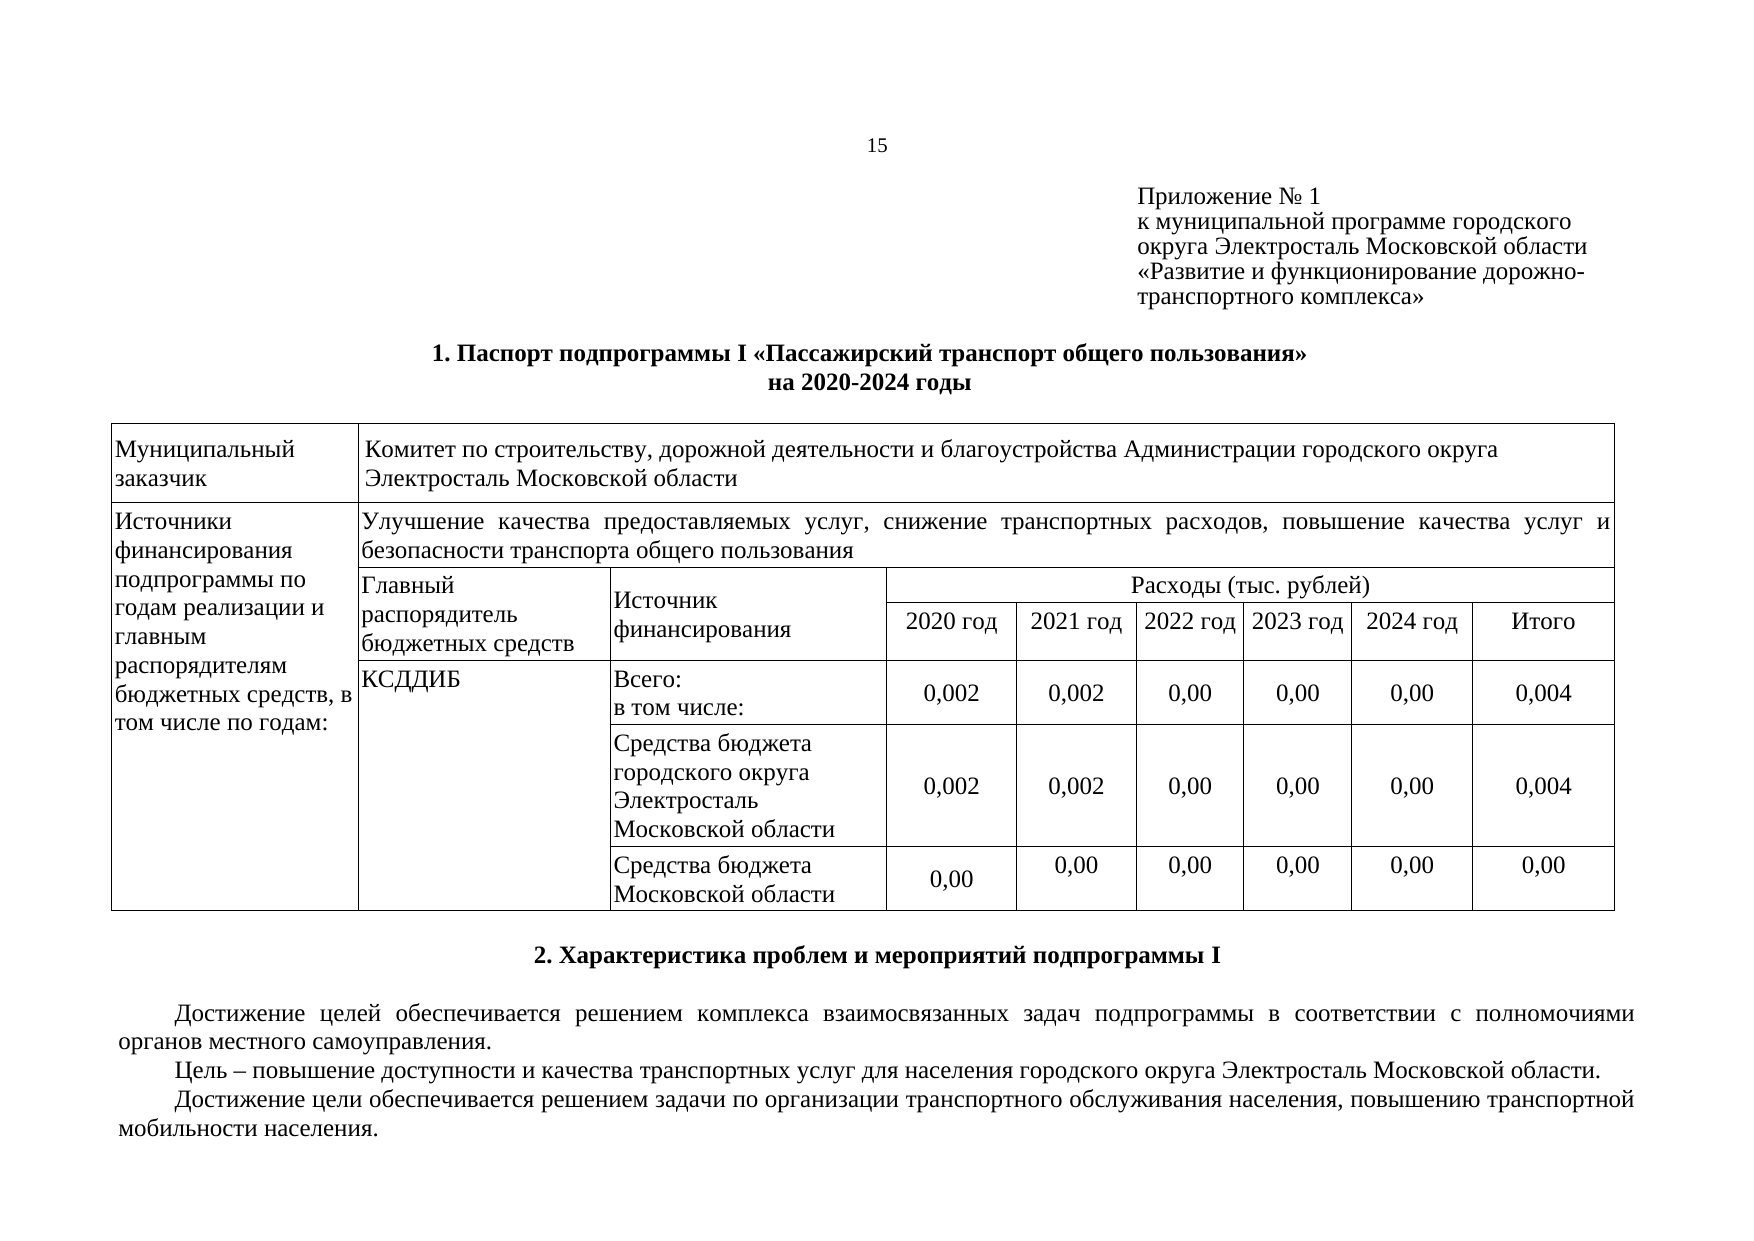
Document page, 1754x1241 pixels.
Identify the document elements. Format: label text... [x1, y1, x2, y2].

table_cell Источник финансирования [611, 568, 886, 660]
table_cell 0,00 [1244, 725, 1351, 846]
text 1. Паспорт подпрограммы I «Пассажирский транспорт общего пользования» [103, 338, 1636, 367]
table_cell Средства бюджета городского округа Электросталь Московской области [611, 725, 886, 846]
table_cell 0,004 [1473, 661, 1614, 724]
table_cell 0,00 [1352, 661, 1472, 724]
table_cell КСДДИБ [359, 661, 610, 910]
table_cell Расходы (тыс. рублей) [887, 568, 1614, 602]
table_cell 0,00 [1017, 847, 1136, 910]
table_cell Источники финансирования подпрограммы по годам реализации и главным распорядителям бюджетных средств, в том числе по годам: [112, 503, 358, 910]
text к муниципальной программе городского округа Электросталь Московской области [1137, 210, 1636, 260]
table_cell 0,00 [887, 847, 1016, 910]
table_cell 0,00 [1137, 847, 1243, 910]
table_cell 2022 год [1137, 603, 1243, 660]
table_cell 0,002 [887, 661, 1016, 724]
table_cell 0,002 [1017, 661, 1136, 724]
table_cell 2023 год [1244, 603, 1351, 660]
table_cell Улучшение качества предоставляемых услуг, снижение транспортных расходов, повышение качества услуг и безопасности транспорта общего пользования [359, 503, 1614, 567]
table_cell 0,00 [1473, 847, 1614, 910]
text 2. Характеристика проблем и мероприятий подпрограммы I [118, 940, 1636, 969]
text «Развитие и функционирование дорожно-транспортного комплекса» [1137, 260, 1636, 310]
table_cell Средства бюджета Московской области [611, 847, 886, 910]
table_cell 2024 год [1352, 603, 1472, 660]
text Цель – повышение доступности и качества транспортных услуг для населения городского округа Электросталь Московской области. [118, 1055, 1636, 1084]
table_cell 0,00 [1244, 661, 1351, 724]
table_cell Главный распорядитель бюджетных средств [359, 568, 610, 660]
text Приложение № 1 [1137, 181, 1636, 210]
table_cell 2021 год [1017, 603, 1136, 660]
table_header Комитет по строительству, дорожной деятельности и благоустройства Администрации городского округа Электросталь Московской области [359, 424, 1614, 502]
table_cell 0,002 [887, 725, 1016, 846]
table_cell 0,002 [1017, 725, 1136, 846]
table_cell 0,00 [1244, 847, 1351, 910]
table_cell 0,00 [1352, 847, 1472, 910]
text Достижение цели обеспечивается решением задачи по организации транспортного обслуживания населения, повышению транспортной мобильности населения. [118, 1084, 1636, 1141]
table_cell 0,00 [1137, 661, 1243, 724]
table_cell 0,00 [1137, 725, 1243, 846]
text Достижение целей обеспечивается решением комплекса взаимосвязанных задач подпрограммы в соответствии с полномочиями органов местного самоуправления. [118, 998, 1636, 1055]
table_cell 0,00 [1352, 725, 1472, 846]
table_cell 0,004 [1473, 725, 1614, 846]
table_cell Всего: в том числе: [611, 661, 886, 724]
table_cell Итого [1473, 603, 1614, 660]
text на 2020-2024 годы [103, 367, 1636, 396]
table_header Муниципальный заказчик [112, 424, 358, 502]
table_cell 2020 год [887, 603, 1016, 660]
